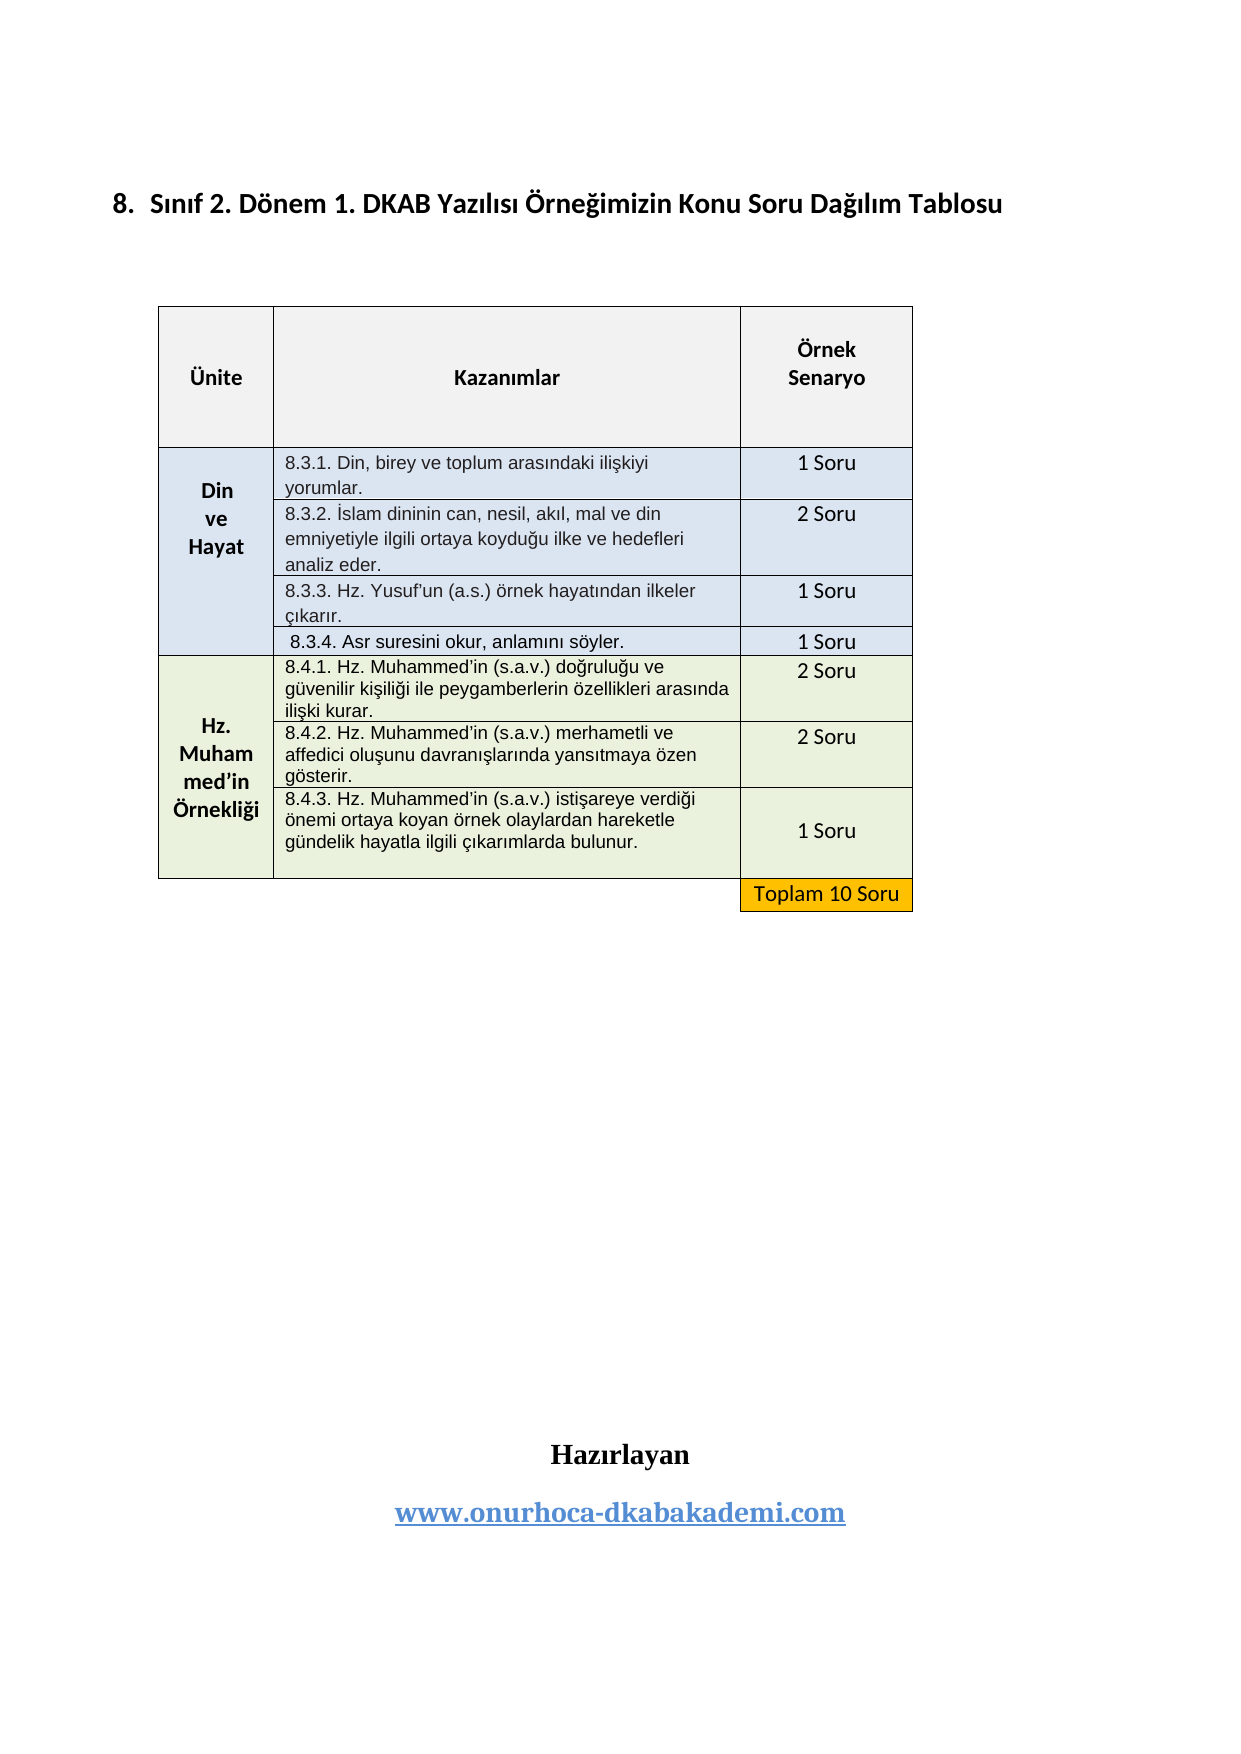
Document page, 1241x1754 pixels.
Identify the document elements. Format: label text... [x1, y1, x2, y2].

table_cell 8.4.1. Hz. Muhammed’in (s.a.v.) doğruluğu ve güvenilir kişiliği ile peygamberlerin özellikleri arasında ilişki kurar. [274, 656, 740, 721]
table_cell Din ve Hayat [159, 448, 273, 655]
table_cell 1 Soru [741, 448, 912, 498]
table_cell 1 Soru [741, 576, 912, 626]
table_cell 8.3.1. Din, birey ve toplum arasındaki ilişkiyi yorumlar. [274, 448, 740, 498]
table_cell 8.4.2. Hz. Muhammed’in (s.a.v.) merhametli ve affedici oluşunu davranışlarında yansıtmaya özen gösterir. [274, 722, 740, 787]
table_header Örnek Senaryo [741, 307, 912, 447]
table_cell 1 Soru [741, 627, 912, 655]
table_cell Hz. Muhammed’in Örnekliği [159, 656, 273, 878]
subtitle www.onurhoca-dkabakademi.com [75, 1496, 1165, 1530]
table_header Kazanımlar [274, 307, 740, 447]
table_cell Toplam 10 Soru [741, 879, 912, 911]
table_cell 1 Soru [741, 788, 912, 878]
table_cell 2 Soru [741, 500, 912, 575]
table_cell 2 Soru [741, 722, 912, 787]
table_cell 8.3.2. İslam dininin can, nesil, akıl, mal ve din emniyetiyle ilgili ortaya koyduğu ilke ve hedefleri analiz eder. [274, 500, 740, 575]
text Hazırlayan [75, 1437, 1165, 1470]
table_header Ünite [159, 307, 273, 447]
list Sınıf 2. Dönem 1. DKAB Yazılısı Örneğimizin Konu Soru Dağılım Tablosu [112, 185, 1165, 221]
table_cell 8.3.4. Asr suresini okur, anlamını söyler. [274, 627, 740, 655]
table_cell 8.3.3. Hz. Yusuf’un (a.s.) örnek hayatından ilkeler çıkarır. [274, 576, 740, 626]
table_cell 2 Soru [741, 656, 912, 721]
table_cell 8.4.3. Hz. Muhammed’in (s.a.v.) istişareye verdiği önemi ortaya koyan örnek olaylardan hareketle gündelik hayatla ilgili çıkarımlarda bulunur. [274, 788, 740, 878]
